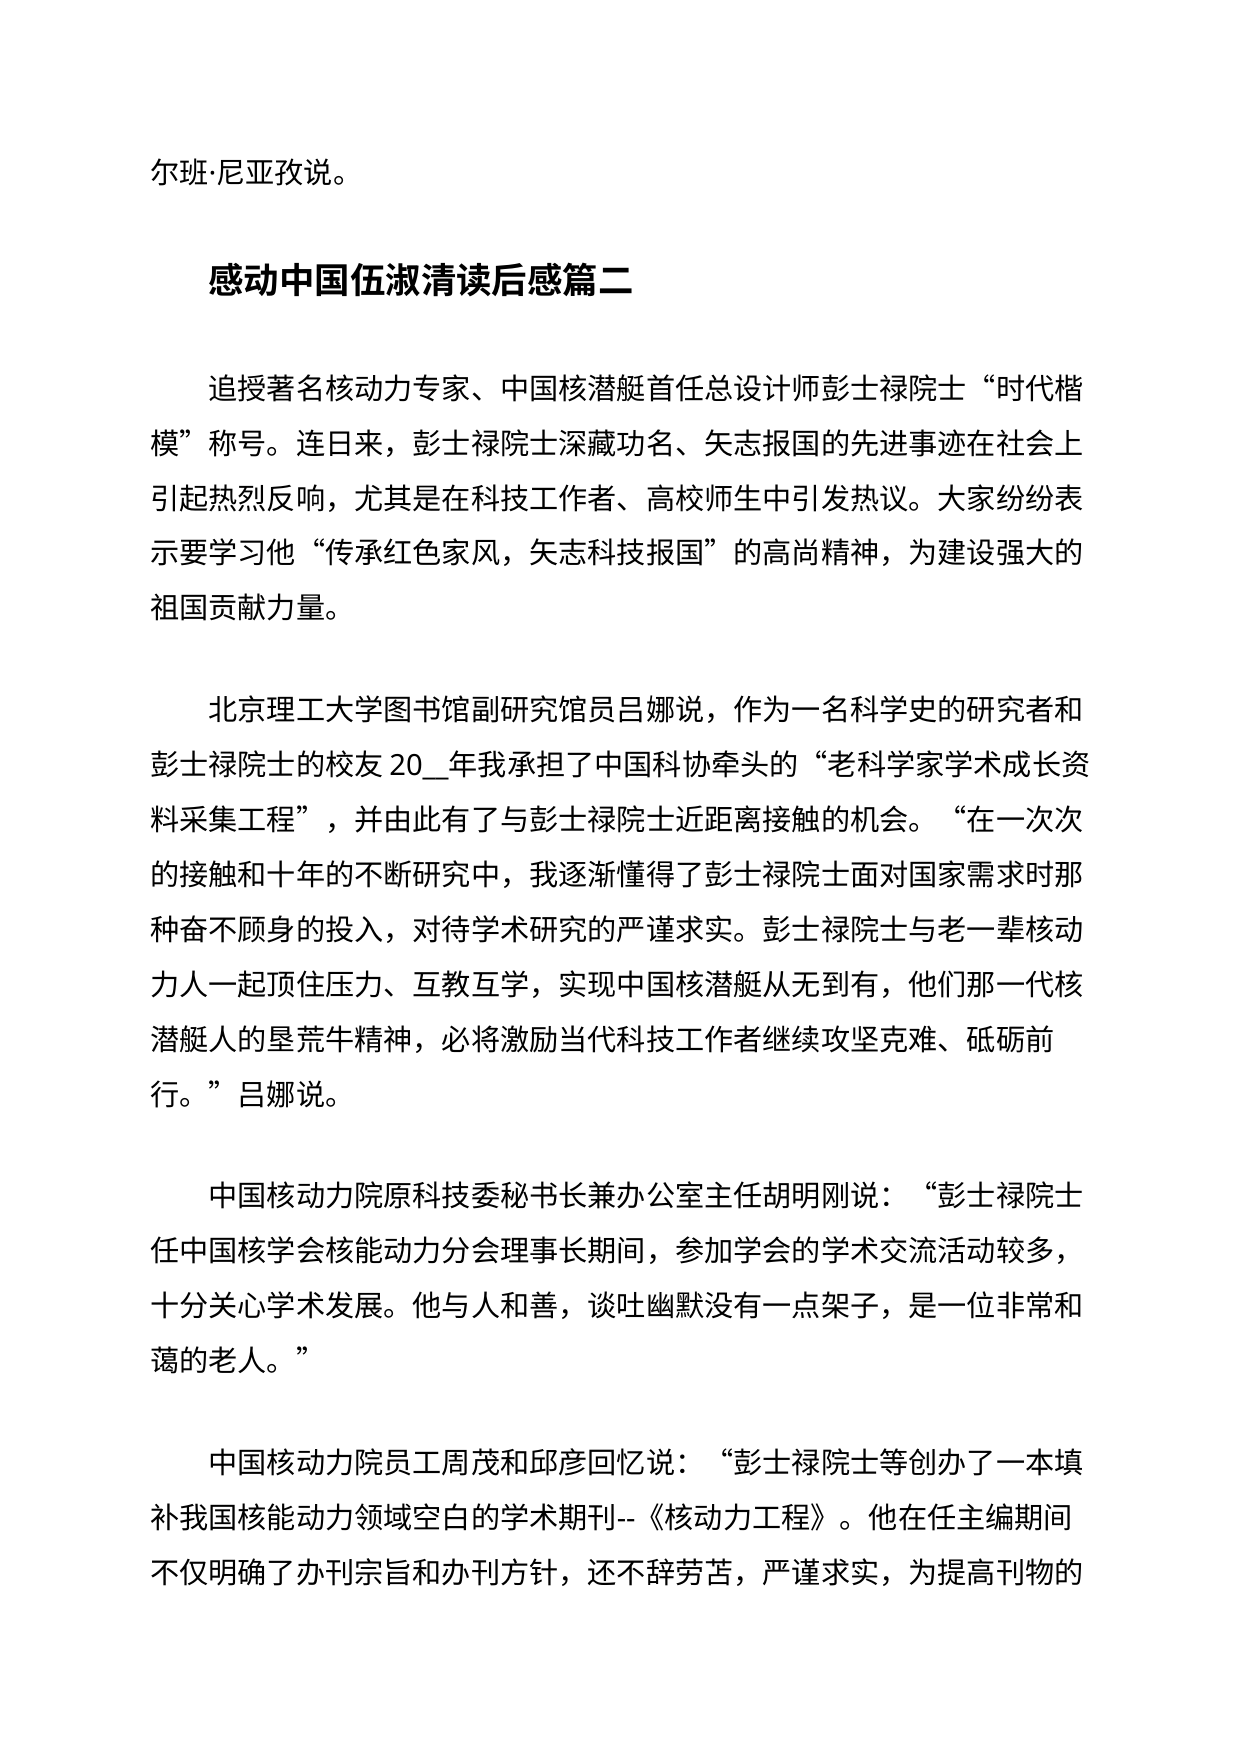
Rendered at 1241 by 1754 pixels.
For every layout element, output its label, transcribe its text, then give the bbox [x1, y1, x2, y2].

text 中国核动力院原科技委秘书长兼办公室主任胡明刚说：“彭士禄院士任中国核学会核能动力分会理事长期间，参加学会的学术交流活动较多，十分关心学术发展。他与人和善，谈吐幽默没有一点架子，是一位非常和蔼的老人。” [150, 1173, 1090, 1380]
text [150, 150, 1090, 192]
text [150, 1439, 1090, 1592]
text 感动中国伍淑清读后感篇二 [150, 252, 1090, 303]
text 追授著名核动力专家、中国核潜艇首任总设计师彭士禄院士“时代楷模”称号。连日来，彭士禄院士深藏功名、矢志报国的先进事迹在社会上引起热烈反响，尤其是在科技工作者、高校师生中引发热议。大家纷纷表示要学习他“传承红色家风，矢志科技报国”的高尚精神，为建设强大的祖国贡献力量。 [150, 365, 1090, 627]
text 北京理工大学图书馆副研究馆员吕娜说，作为一名科学史的研究者和彭士禄院士的校友20__年我承担了中国科协牵头的“老科学家学术成长资料采集工程”，并由此有了与彭士禄院士近距离接触的机会。“在一次次的接触和十年的不断研究中，我逐渐懂得了彭士禄院士面对国家需求时那种奋不顾身的投入，对待学术研究的严谨求实。彭士禄院士与老一辈核动力人一起顶住压力、互教互学，实现中国核潜艇从无到有，他们那一代核潜艇人的垦荒牛精神，必将激励当代科技工作者继续攻坚克难、砥砺前行。”吕娜说。 [150, 687, 1090, 1113]
